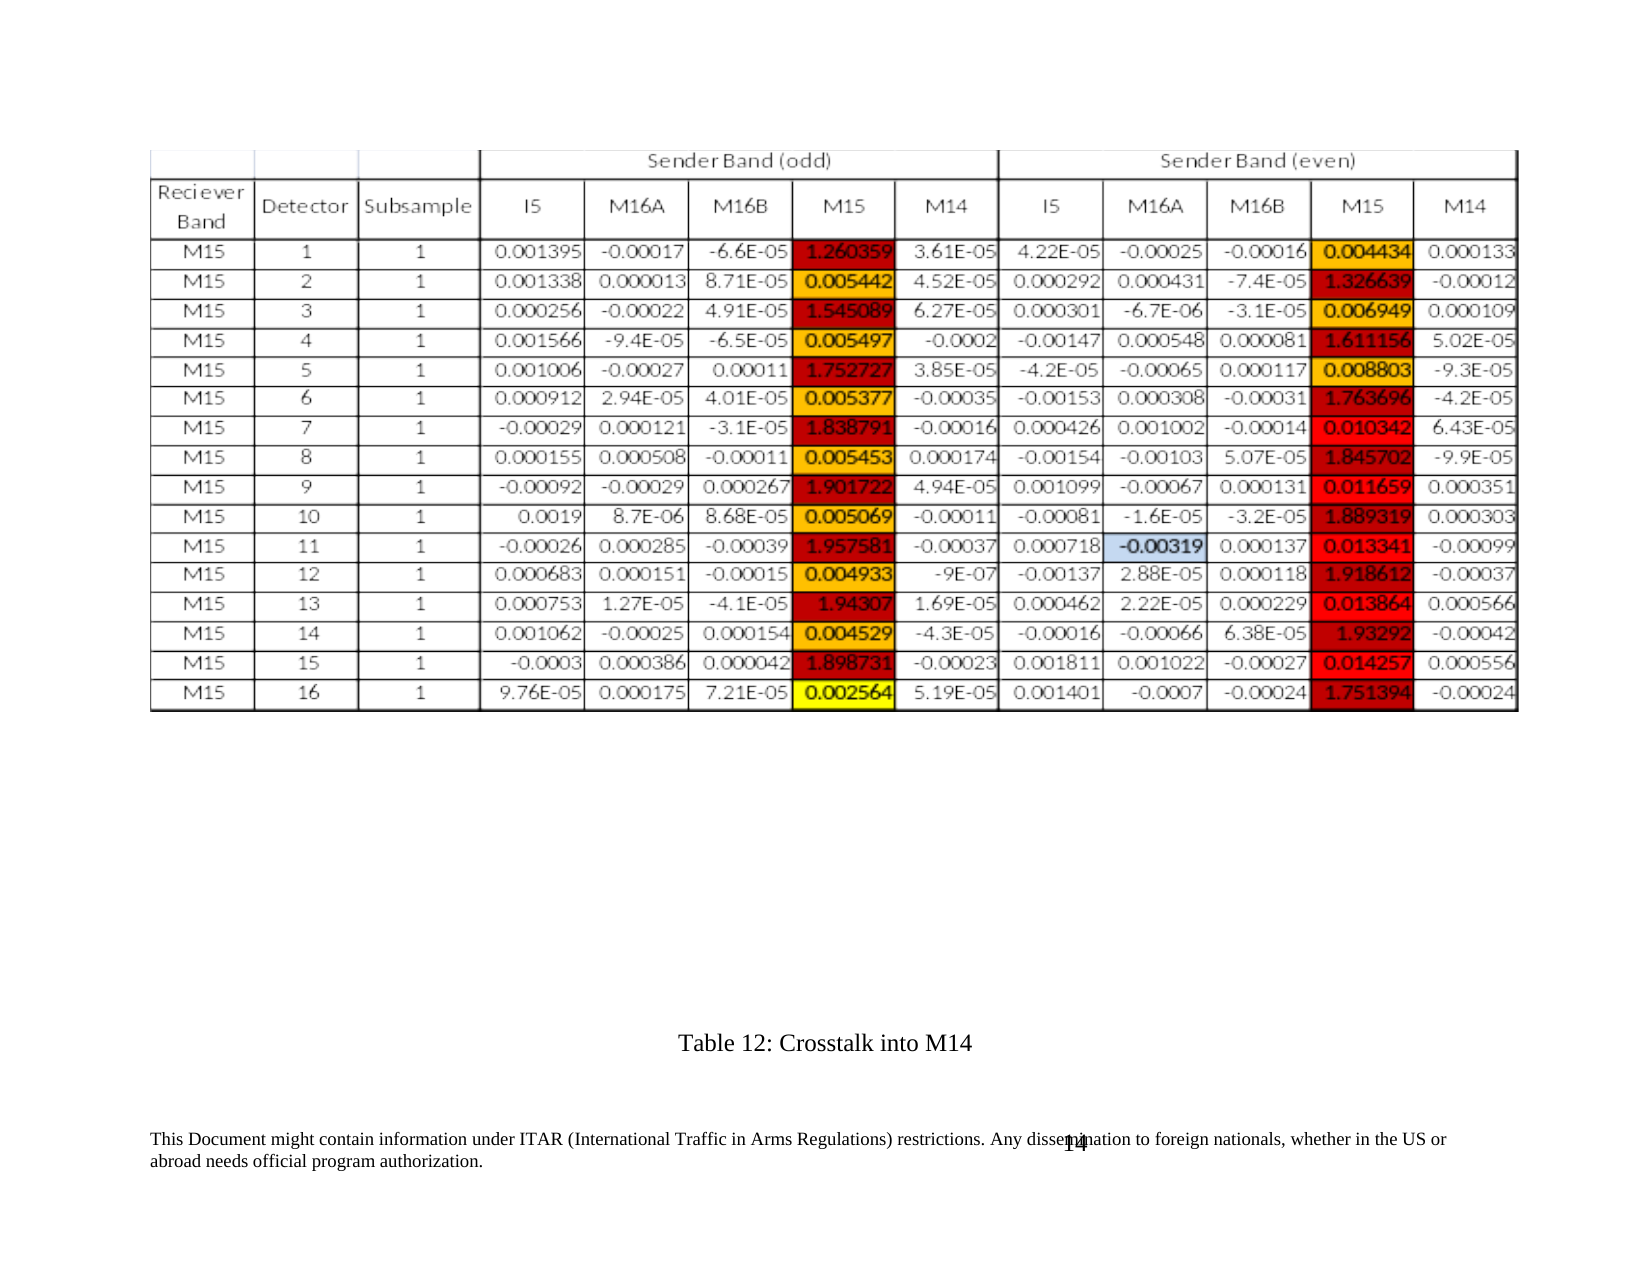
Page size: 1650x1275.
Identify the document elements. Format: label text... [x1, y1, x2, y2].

text Table 12: Crosstalk into M14 [150, 1028, 1500, 1056]
